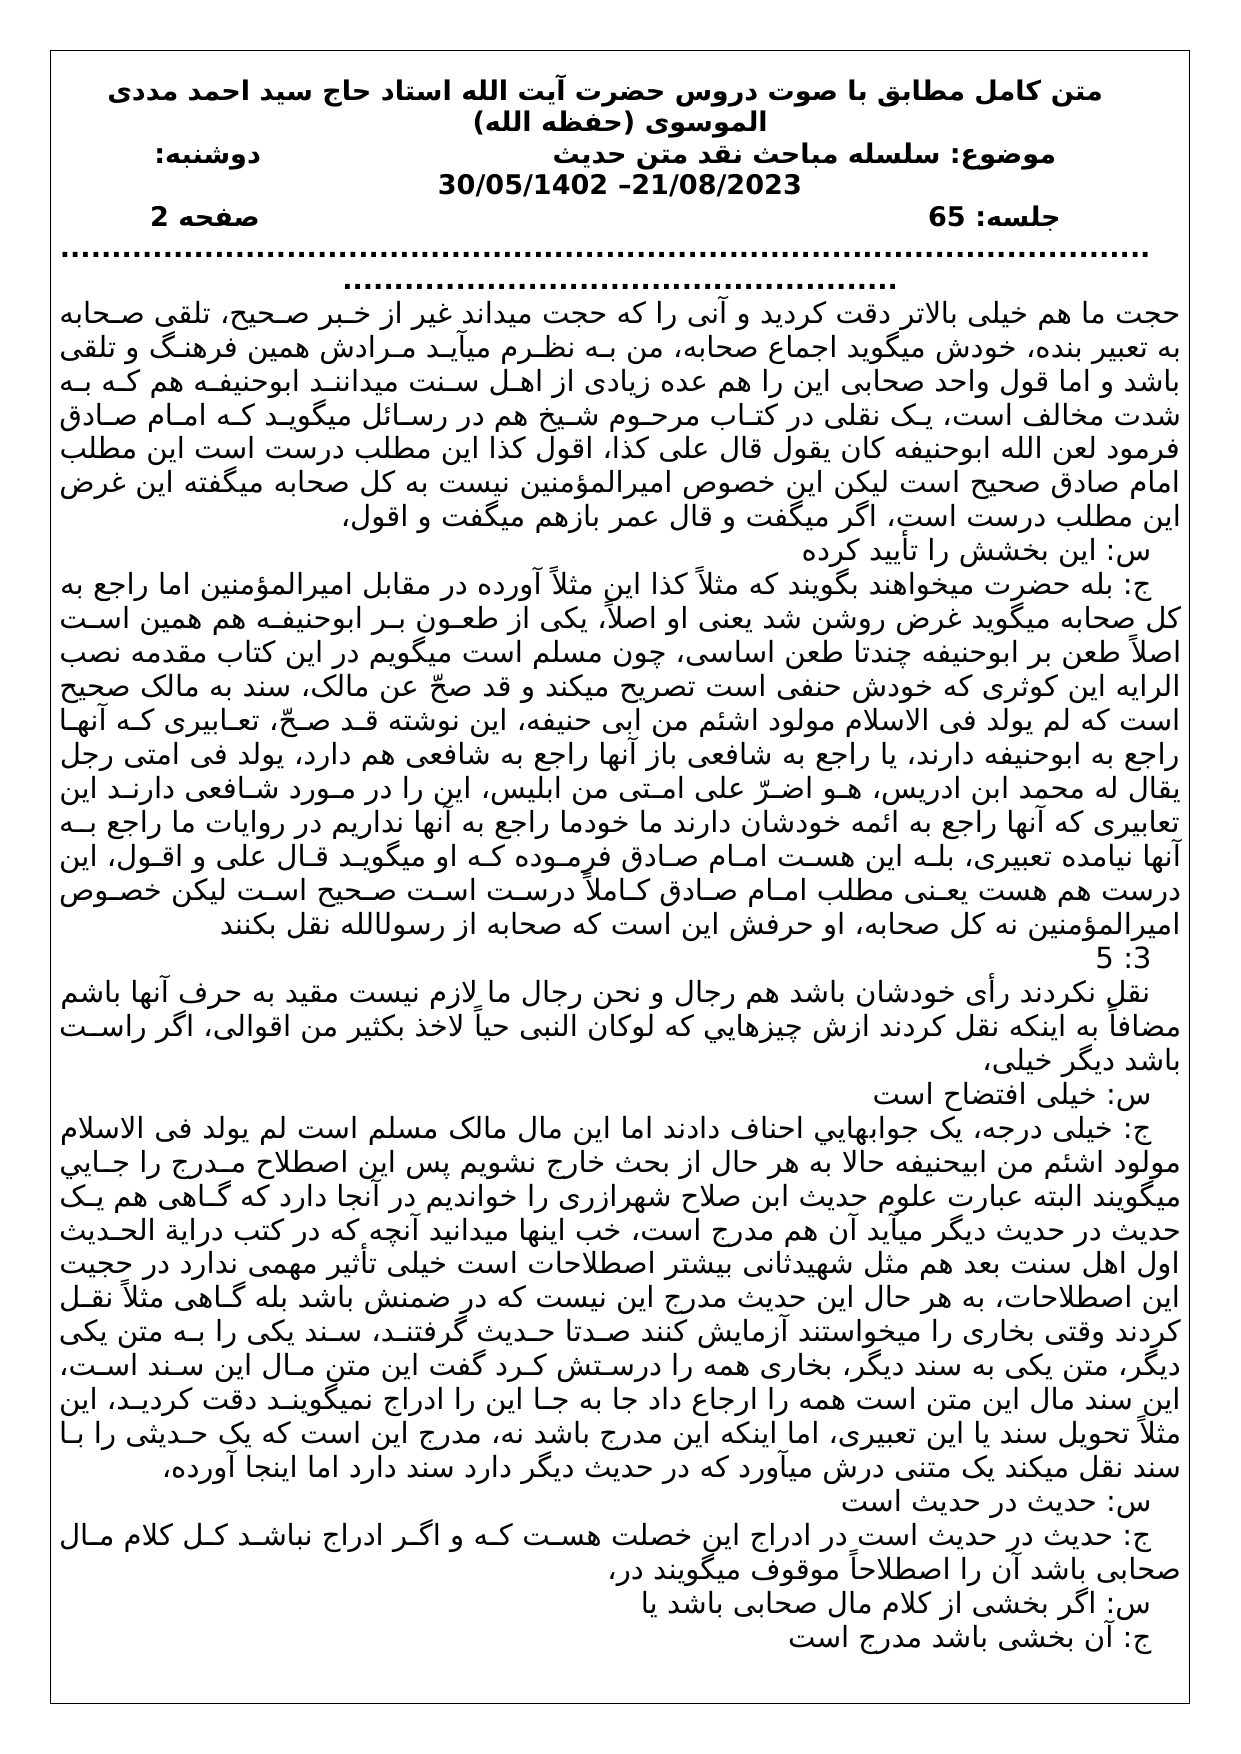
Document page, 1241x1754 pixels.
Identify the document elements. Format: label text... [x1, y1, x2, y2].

text ج: حديث در حديث است در ادراج اين خصلت هست که و اگر ادراج نباشد کل کلام مال صحابی باشد آن را اصطلاحاً موقوف میگويند در، [59, 1518, 1181, 1586]
text نقل نکردند رأی خودشان باشد هم رجال و نحن رجال ما لازم نيست مقيد به حرف آنها باشم مضافاً به اينکه نقل کردند ازش چيزهايي که لوکان النبی حياً لاخذ بکثير من اقوالی، اگر راست باشد ديگر خيلی، [59, 975, 1181, 1077]
text س: اگر بخشی از کلام مال صحابی باشد يا [59, 1586, 1181, 1620]
text ج: خيلی درجه، يک جوابهايي احناف دادند اما اين مال مالک مسلم است لم يولد فی الاسلام مولود اشئم من ابیحنيفه حالا به هر حال از بحث خارج نشويم پس اين اصطلاح مدرج را جايي میگويند البته عبارت علوم حديث ابن صلاح شهرازری را خوانديم در آنجا دارد که گاهی هم يک حديث در حديث ديگر میآيد آن هم مدرج است، خب اينها میدانيد آنچه که در کتب دراية الحديث اول اهل سنت بعد هم مثل شهيدثانی بيشتر اصطلاحات است خيلی تأثير مهمی ندارد در حجيت اين اصطلاحات، به هر حال اين حديث مدرج اين نيست که در ضمنش باشد بله گاهی مثلاً نقل کردند وقتی بخاری را میخواستند آزمايش کنند صدتا حديث گرفتند، سند يکی را به متن يکی ديگر، متن يکی به سند ديگر، بخاری همه را درستش کرد گفت اين متن مال اين سند است، اين سند مال اين متن است همه را ارجاع داد جا به جا اين را ادراج نمیگويند دقت کرديد، اين مثلاً تحويل سند يا اين تعبيری، اما اينکه اين مدرج باشد نه، مدرج اين است که يک حديثی را با سند نقل میکند يک متنی درش میآورد که در حديث ديگر دارد سند دارد اما اينجا آورده، [59, 1111, 1181, 1484]
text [59, 296, 1181, 534]
text 3: 5 [59, 941, 1181, 975]
text س: خيلی افتضاح است [59, 1077, 1181, 1111]
text س: اين بخشش را تأييد کرده [59, 534, 1181, 568]
text ج: بله حضرت میخواهند بگويند که مثلاً کذا اين مثلاً آورده در مقابل اميرالمؤمنين اما راجع به کل صحابه میگويد غرض روشن شد يعنی او اصلاً، يکی از طعون بر ابوحنيفه هم همين است اصلاً طعن بر ابوحنيفه چندتا طعن اساسی، چون مسلم است میگويم در اين کتاب مقدمه نصب الرايه اين کوثری که خودش حنفی است تصريح میکند و قد صحّ عن مالک، سند به مالک صحيح است که لم يولد فی الاسلام مولود اشئم من ابی حنيفه، اين نوشته قد صحّ، تعابيری که آنها راجع به ابوحنيفه دارند، يا راجع به شافعی باز آنها راجع به شافعی هم دارد، يولد فی امتی رجل يقال له محمد ابن ادريس، هو اضرّ علی امتی من ابليس، اين را در مورد شافعی دارند اين تعابيری که آنها راجع به ائمه خودشان دارند ما خودما راجع به آنها نداريم در روايات ما راجع به آنها نيامده تعبيری، بله اين هست امام صادق فرموده که او میگويد قال علی و اقول، اين درست هم هست يعنی مطلب امام صادق کاملاً درست است صحيح است ليکن خصوص اميرالمؤمنين نه کل صحابه، او حرفش اين است که صحابه از رسولالله نقل بکنند [59, 568, 1181, 941]
text ج: آن بخشی باشد مدرج است [59, 1620, 1181, 1654]
text س: حديث در حديث است [59, 1484, 1181, 1518]
